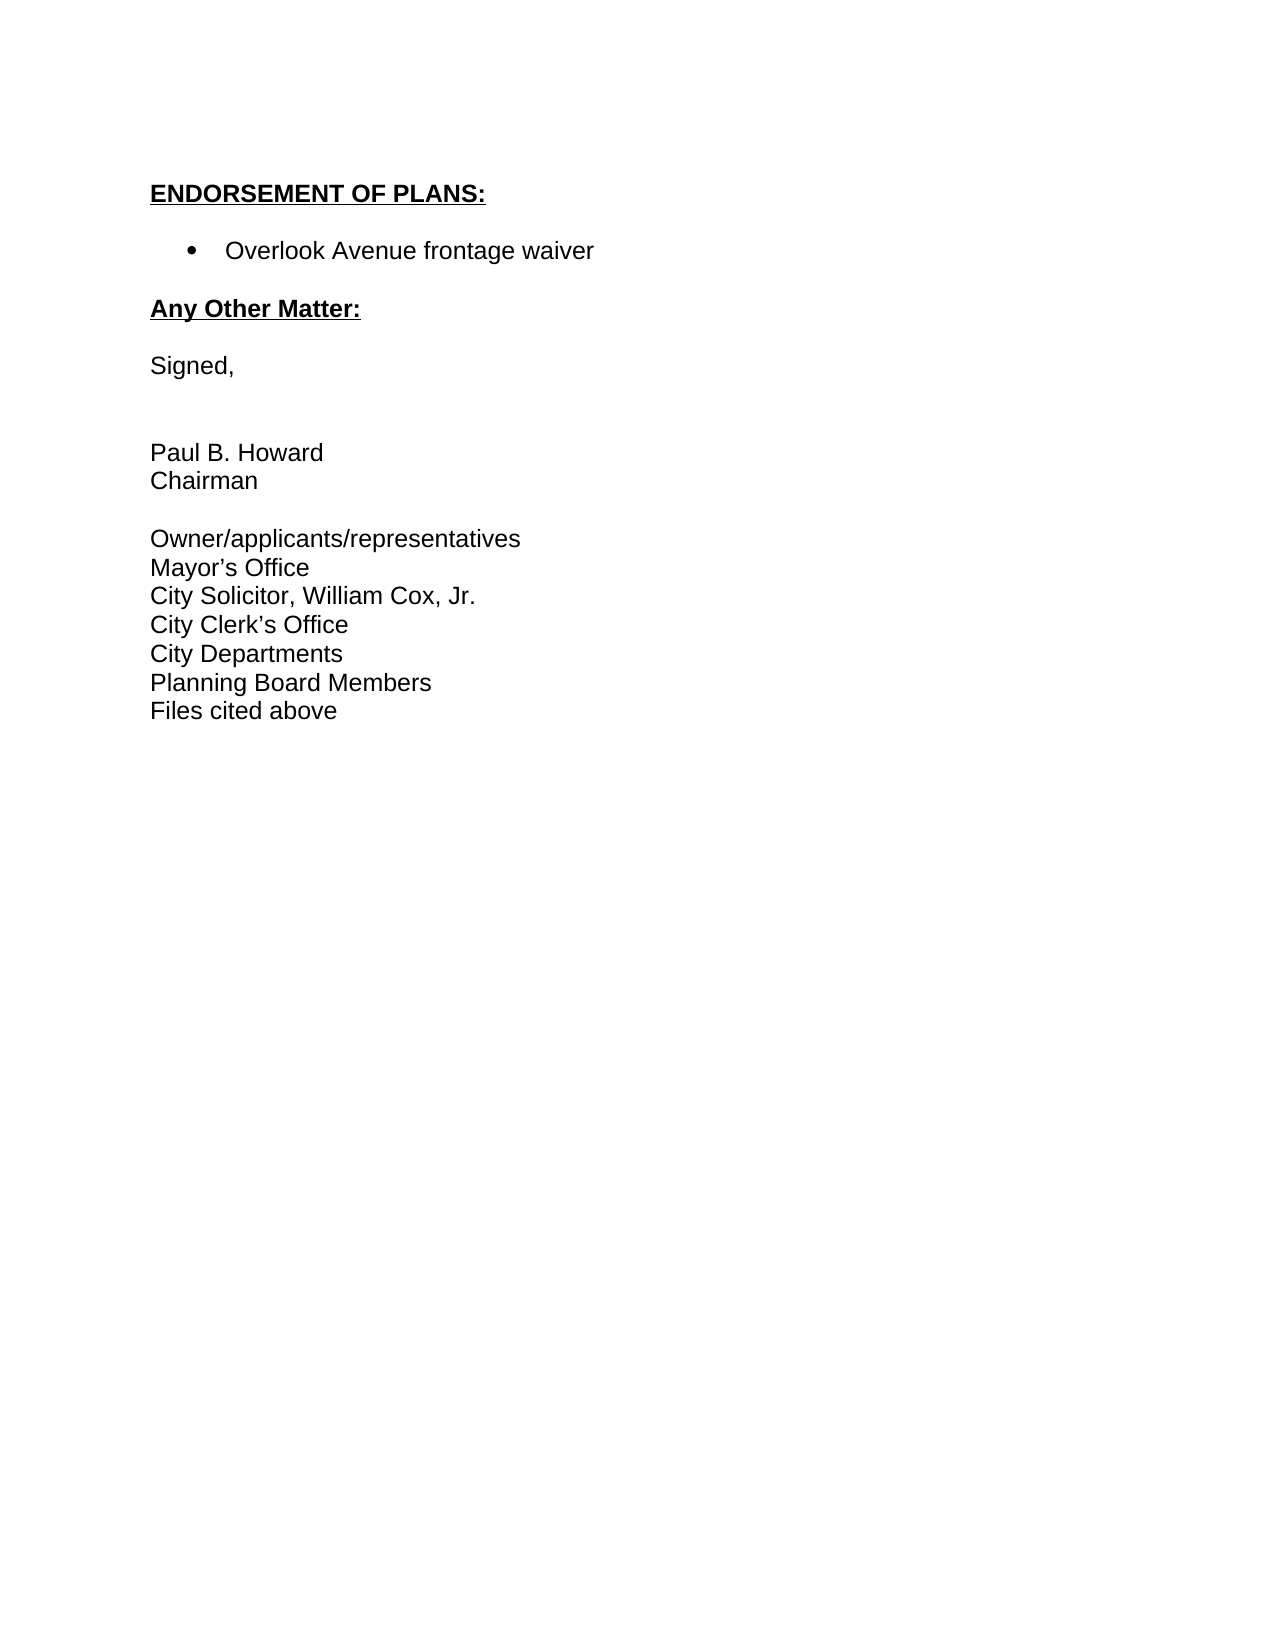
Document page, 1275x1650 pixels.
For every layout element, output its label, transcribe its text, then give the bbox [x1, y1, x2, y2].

text Planning Board Members [150, 668, 1125, 696]
text City Departments [150, 639, 1125, 668]
text City Solicitor, William Cox, Jr. [150, 581, 1125, 610]
text Files cited above [150, 696, 1125, 725]
text City Clerk’s Office [150, 610, 1125, 639]
text Chairman [150, 466, 1125, 495]
text Owner/applicants/representatives [150, 524, 1125, 553]
text Any Other Matter: [150, 294, 1125, 323]
text Paul B. Howard [150, 438, 1125, 466]
list Overlook Avenue frontage waiver [187, 236, 1125, 265]
text Mayor’s Office [150, 553, 1125, 581]
text Signed, [150, 351, 1125, 380]
text ENDORSEMENT OF PLANS: [150, 179, 1125, 207]
